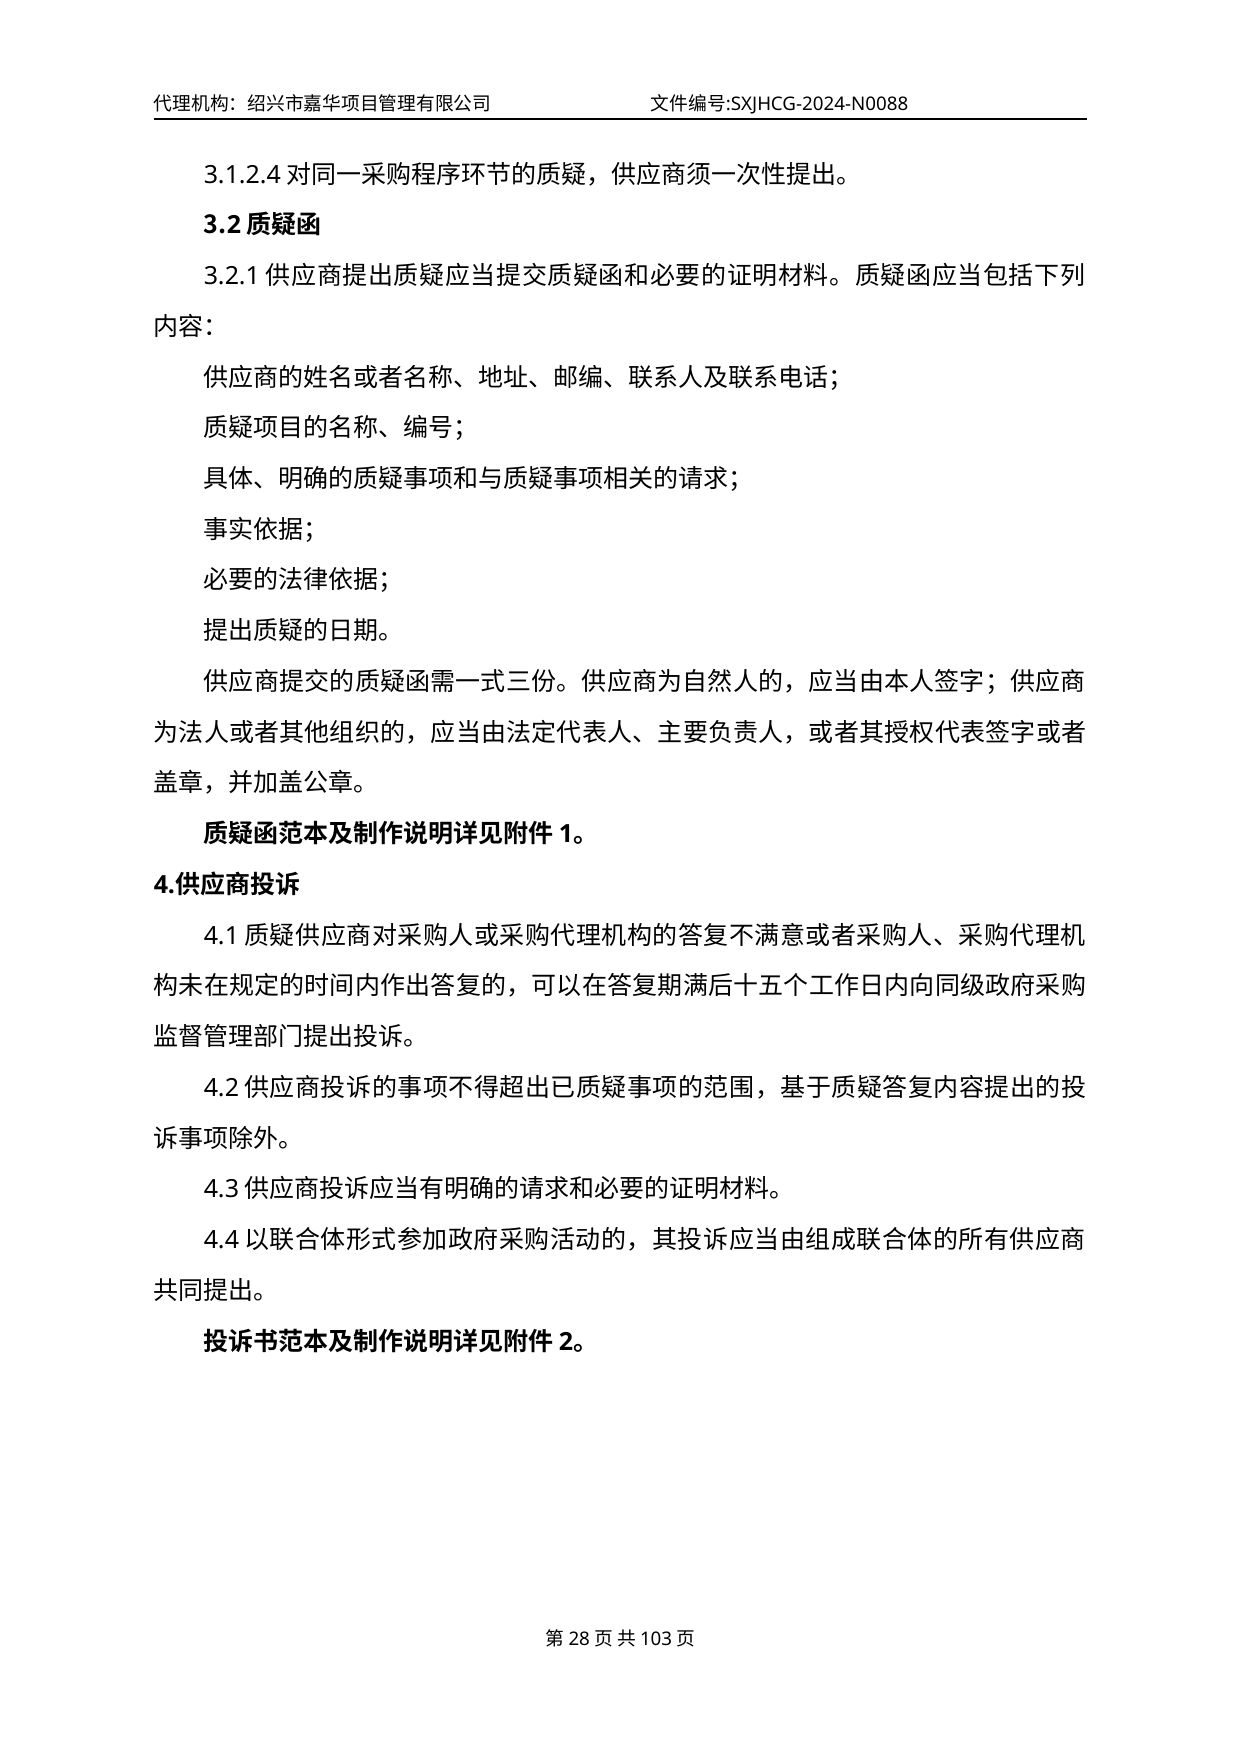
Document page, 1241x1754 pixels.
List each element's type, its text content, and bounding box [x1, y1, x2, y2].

text 4.2供应商投诉的事项不得超出已质疑事项的范围，基于质疑答复内容提出的投诉事项除外。 [153, 1067, 1087, 1154]
text 具体、明确的质疑事项和与质疑事项相关的请求； [153, 458, 1087, 495]
text 4.3供应商投诉应当有明确的请求和必要的证明材料。 [153, 1169, 1087, 1205]
text 事实依据； [153, 509, 1087, 546]
text 3.2质疑函 [153, 205, 1087, 241]
text 提出质疑的日期。 [153, 611, 1087, 647]
text 供应商的姓名或者名称、地址、邮编、联系人及联系电话； [153, 357, 1087, 393]
text 3.1.2.4对同一采购程序环节的质疑，供应商须一次性提出。 [153, 154, 1087, 190]
text 4.4以联合体形式参加政府采购活动的，其投诉应当由组成联合体的所有供应商共同提出。 [153, 1219, 1087, 1306]
text 4.供应商投诉 [153, 864, 1087, 901]
text 供应商提交的质疑函需一式三份。供应商为自然人的，应当由本人签字；供应商为法人或者其他组织的，应当由法定代表人、主要负责人，或者其授权代表签字或者盖章，并加盖公章。 [153, 661, 1087, 799]
text 质疑函范本及制作说明详见附件1。 [153, 814, 1087, 850]
text 4.1质疑供应商对采购人或采购代理机构的答复不满意或者采购人、采购代理机构未在规定的时间内作出答复的，可以在答复期满后十五个工作日内向同级政府采购监督管理部门提出投诉。 [153, 915, 1087, 1053]
text 投诉书范本及制作说明详见附件2。 [153, 1321, 1087, 1357]
text 3.2.1供应商提出质疑应当提交质疑函和必要的证明材料。质疑函应当包括下列内容： [153, 256, 1087, 343]
text 必要的法律依据； [153, 560, 1087, 596]
text 质疑项目的名称、编号； [153, 408, 1087, 444]
